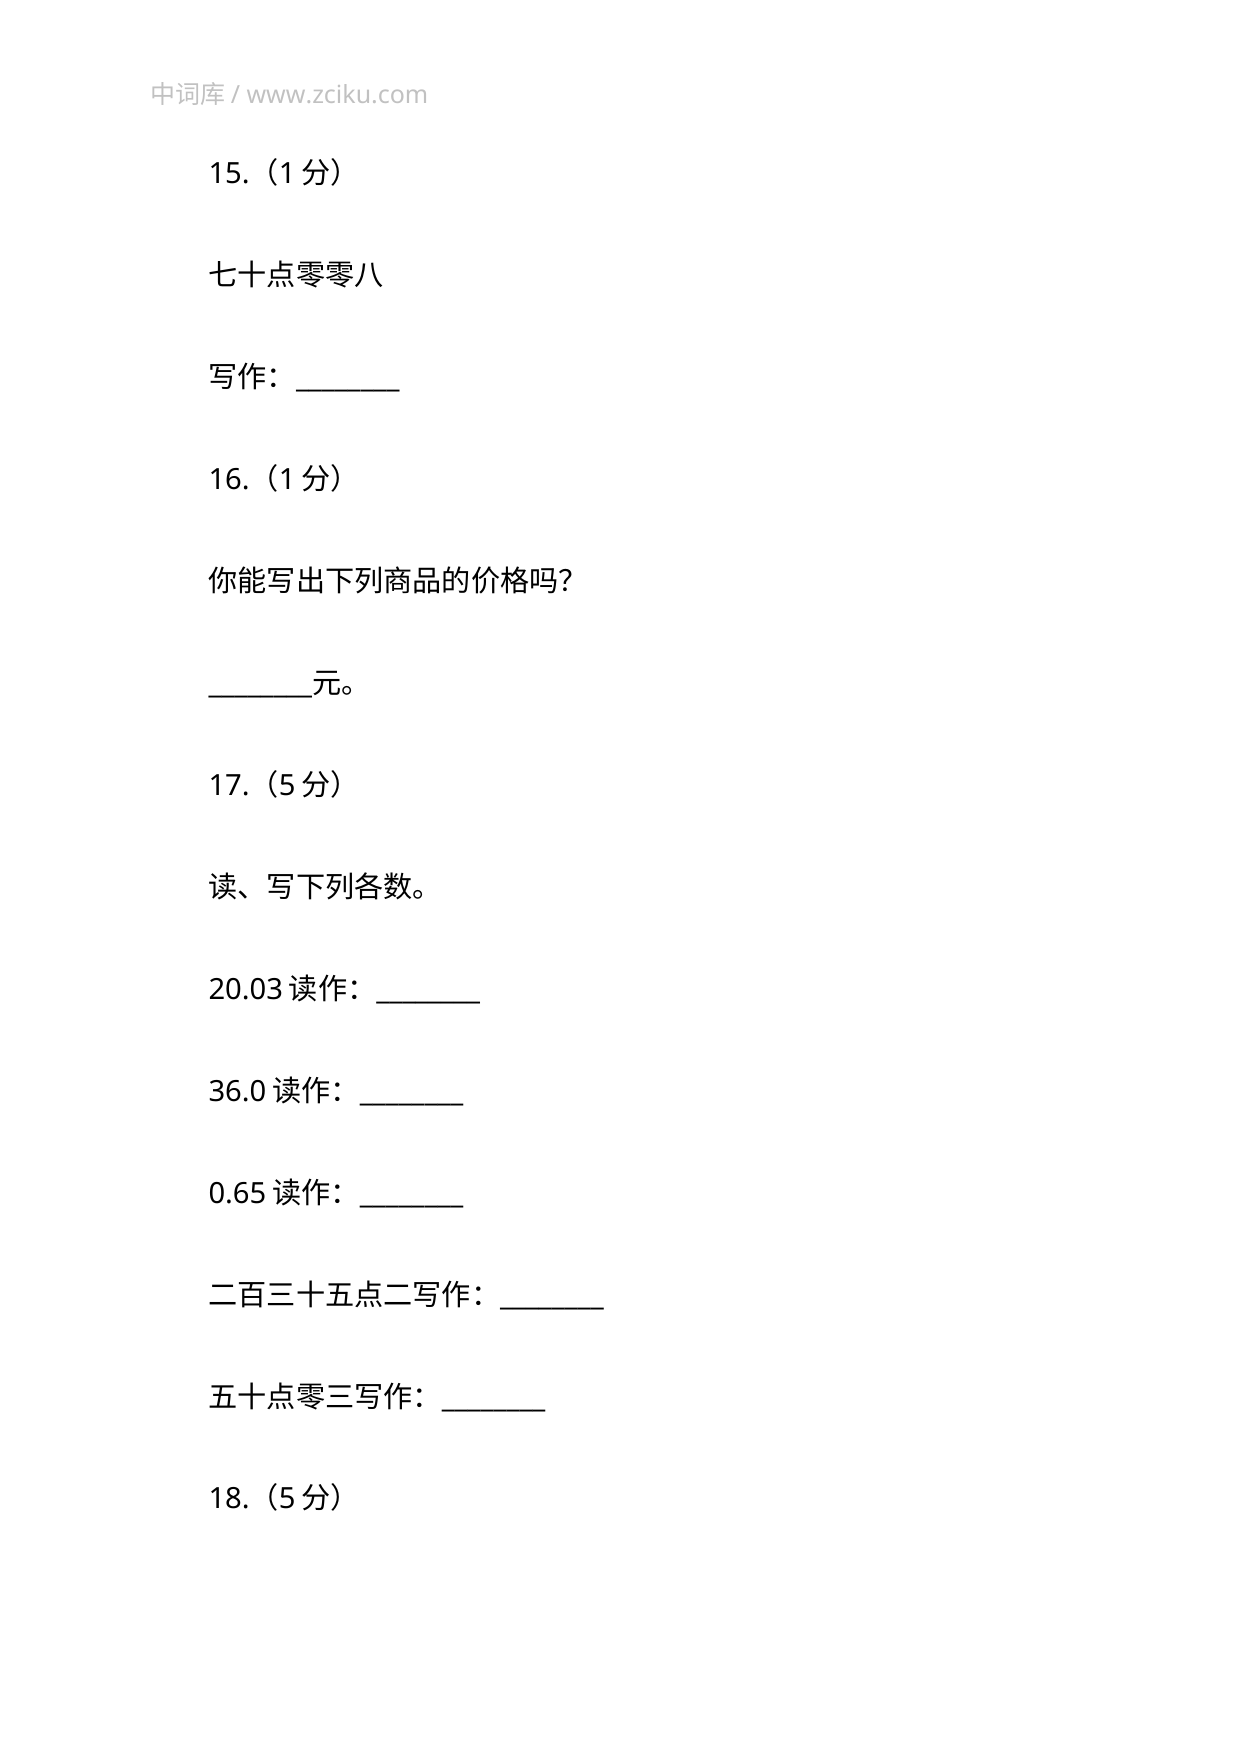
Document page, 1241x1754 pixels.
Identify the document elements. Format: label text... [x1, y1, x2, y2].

text 你能写出下列商品的价格吗？ [150, 558, 1090, 600]
text 五十点零三写作：________ [150, 1373, 1090, 1416]
text 16.（1分） [150, 456, 1090, 498]
text 0.65读作：________ [150, 1169, 1090, 1212]
text 36.0读作：________ [150, 1067, 1090, 1109]
text 15.（1分） [150, 150, 1090, 192]
text 17.（5分） [150, 761, 1090, 804]
text 20.03读作：________ [150, 965, 1090, 1008]
text 七十点零零八 [150, 252, 1090, 294]
text 二百三十五点二写作：________ [150, 1271, 1090, 1313]
text 18.（5分） [150, 1475, 1090, 1517]
text 读、写下列各数。 [150, 863, 1090, 906]
text 写作：________ [150, 354, 1090, 396]
text ________元。 [150, 659, 1090, 702]
